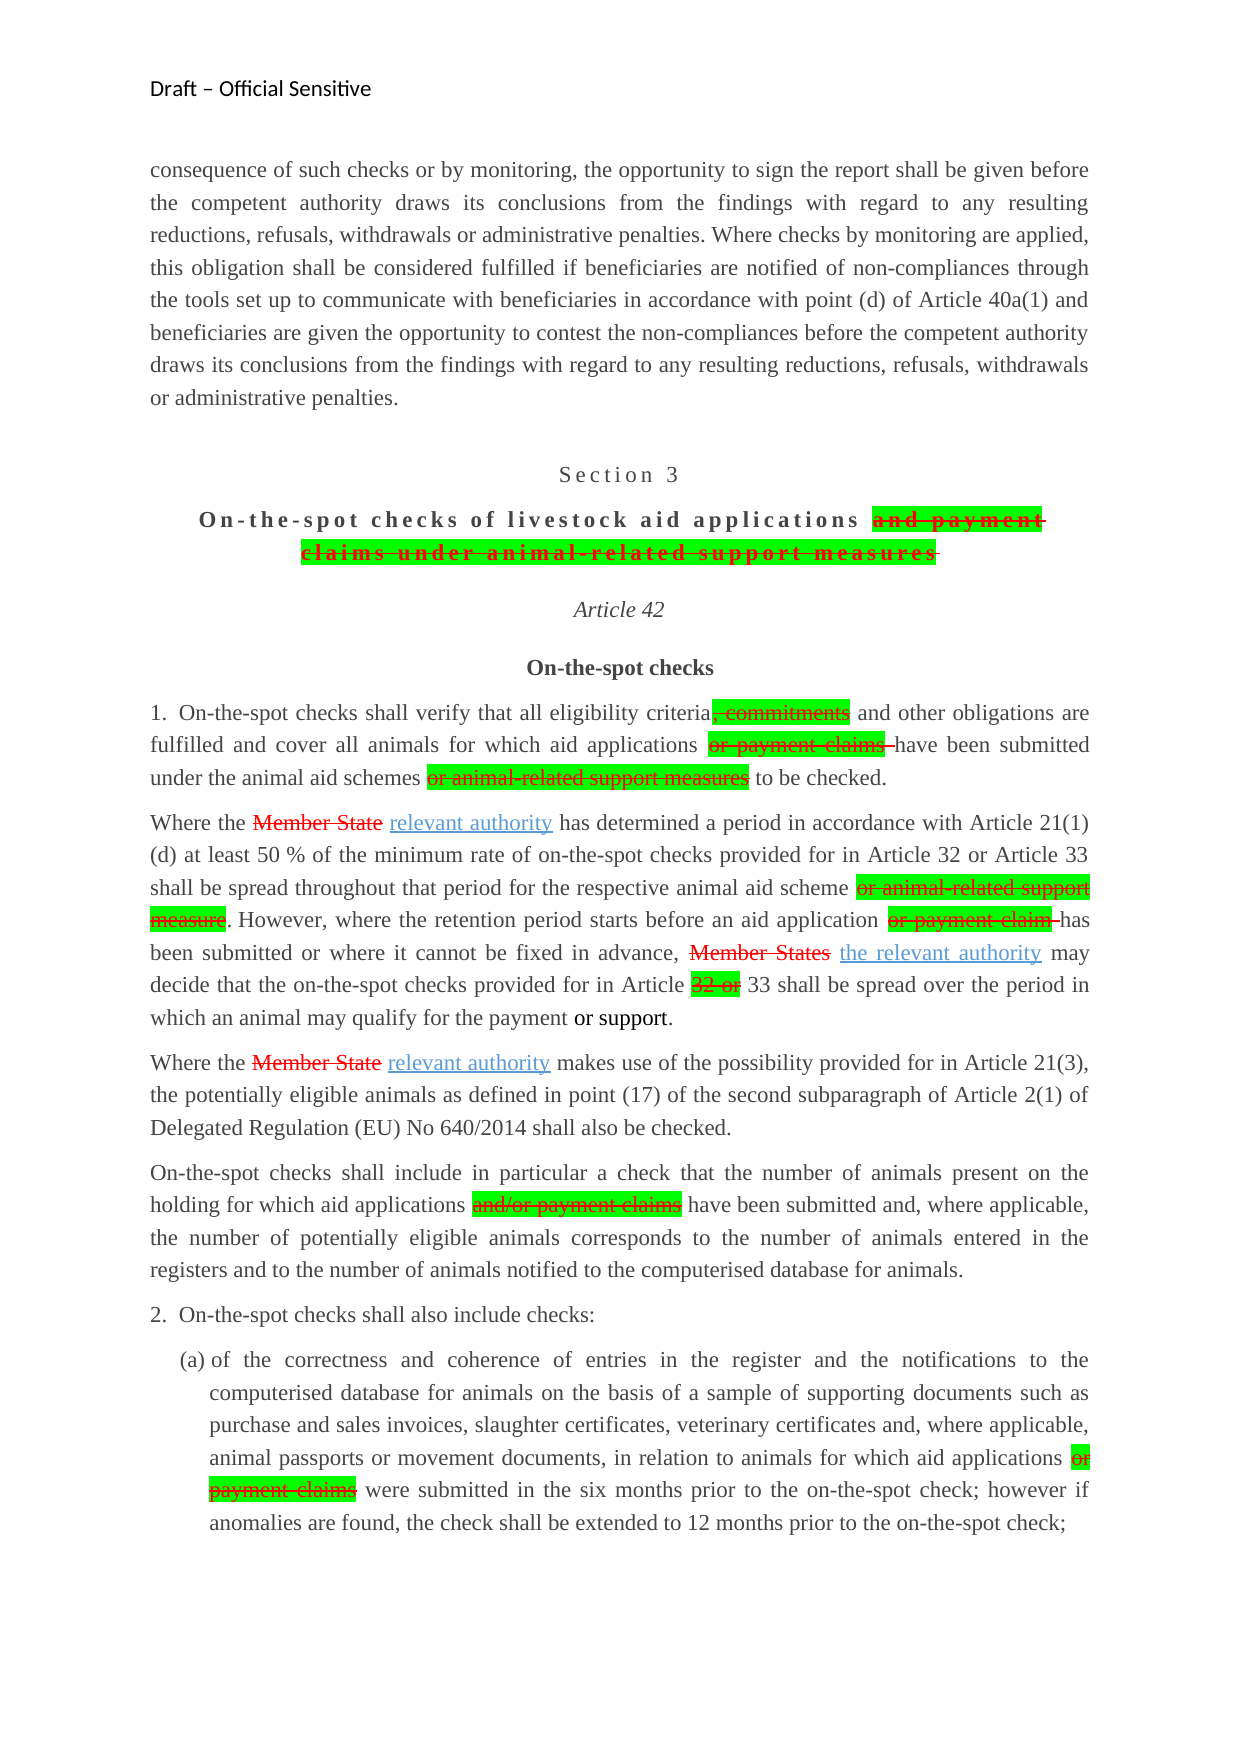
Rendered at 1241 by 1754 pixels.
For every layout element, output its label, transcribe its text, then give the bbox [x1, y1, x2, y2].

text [150, 150, 1090, 410]
text (a) of the correctness and coherence of entries in the register and the notifications to the computerised database for animals on the basis of a sample of supporting documents such as purchase and sales invoices, slaughter certificates, veterinary certificates and, where applicable, animal passports or movement documents, in relation to animals for which aid applications or payment claims were submitted in the six months prior to the on-the-spot check; however if anomalies are found, the check shall be extended to 12 months prior to the on-the-spot check; [179, 1340, 1090, 1535]
text 1. On-the-spot checks shall verify that all eligibility criteria, commitments and other obligations are fulfilled and cover all animals for which aid applications or payment claims have been submitted under the animal aid schemes or animal-related support measures to be checked. [150, 692, 1090, 790]
title Section 3 [150, 455, 1090, 487]
title Article 42 [150, 590, 1090, 622]
text 2. On-the-spot checks shall also include checks: [150, 1295, 1090, 1327]
title On-the-spot checks of livestock aid applications and payment claims under animal-related support measures [150, 500, 1090, 565]
text Where the Member State relevant authority has determined a period in accordance with Article 21(1)(d) at least 50 % of the minimum rate of on-the-spot checks provided for in Article 32 or Article 33 shall be spread throughout that period for the respective animal aid scheme or animal-related support measure. However, where the retention period starts before an aid application or payment claim has been submitted or where it cannot be fixed in advance, Member States the relevant authority may decide that the on-the-spot checks provided for in Article 32 or 33 shall be spread over the period in which an animal may qualify for the payment or support. [150, 802, 1090, 1030]
title On-the-spot checks [150, 647, 1090, 680]
text Where the Member State relevant authority makes use of the possibility provided for in Article 21(3), the potentially eligible animals as defined in point (17) of the second subparagraph of Article 2(1) of Delegated Regulation (EU) No 640/2014 shall also be checked. [150, 1042, 1090, 1140]
text On-the-spot checks shall include in particular a check that the number of animals present on the holding for which aid applications and/or payment claims have been submitted and, where applicable, the number of potentially eligible animals corresponds to the number of animals entered in the registers and to the number of animals notified to the computerised database for animals. [150, 1152, 1090, 1282]
